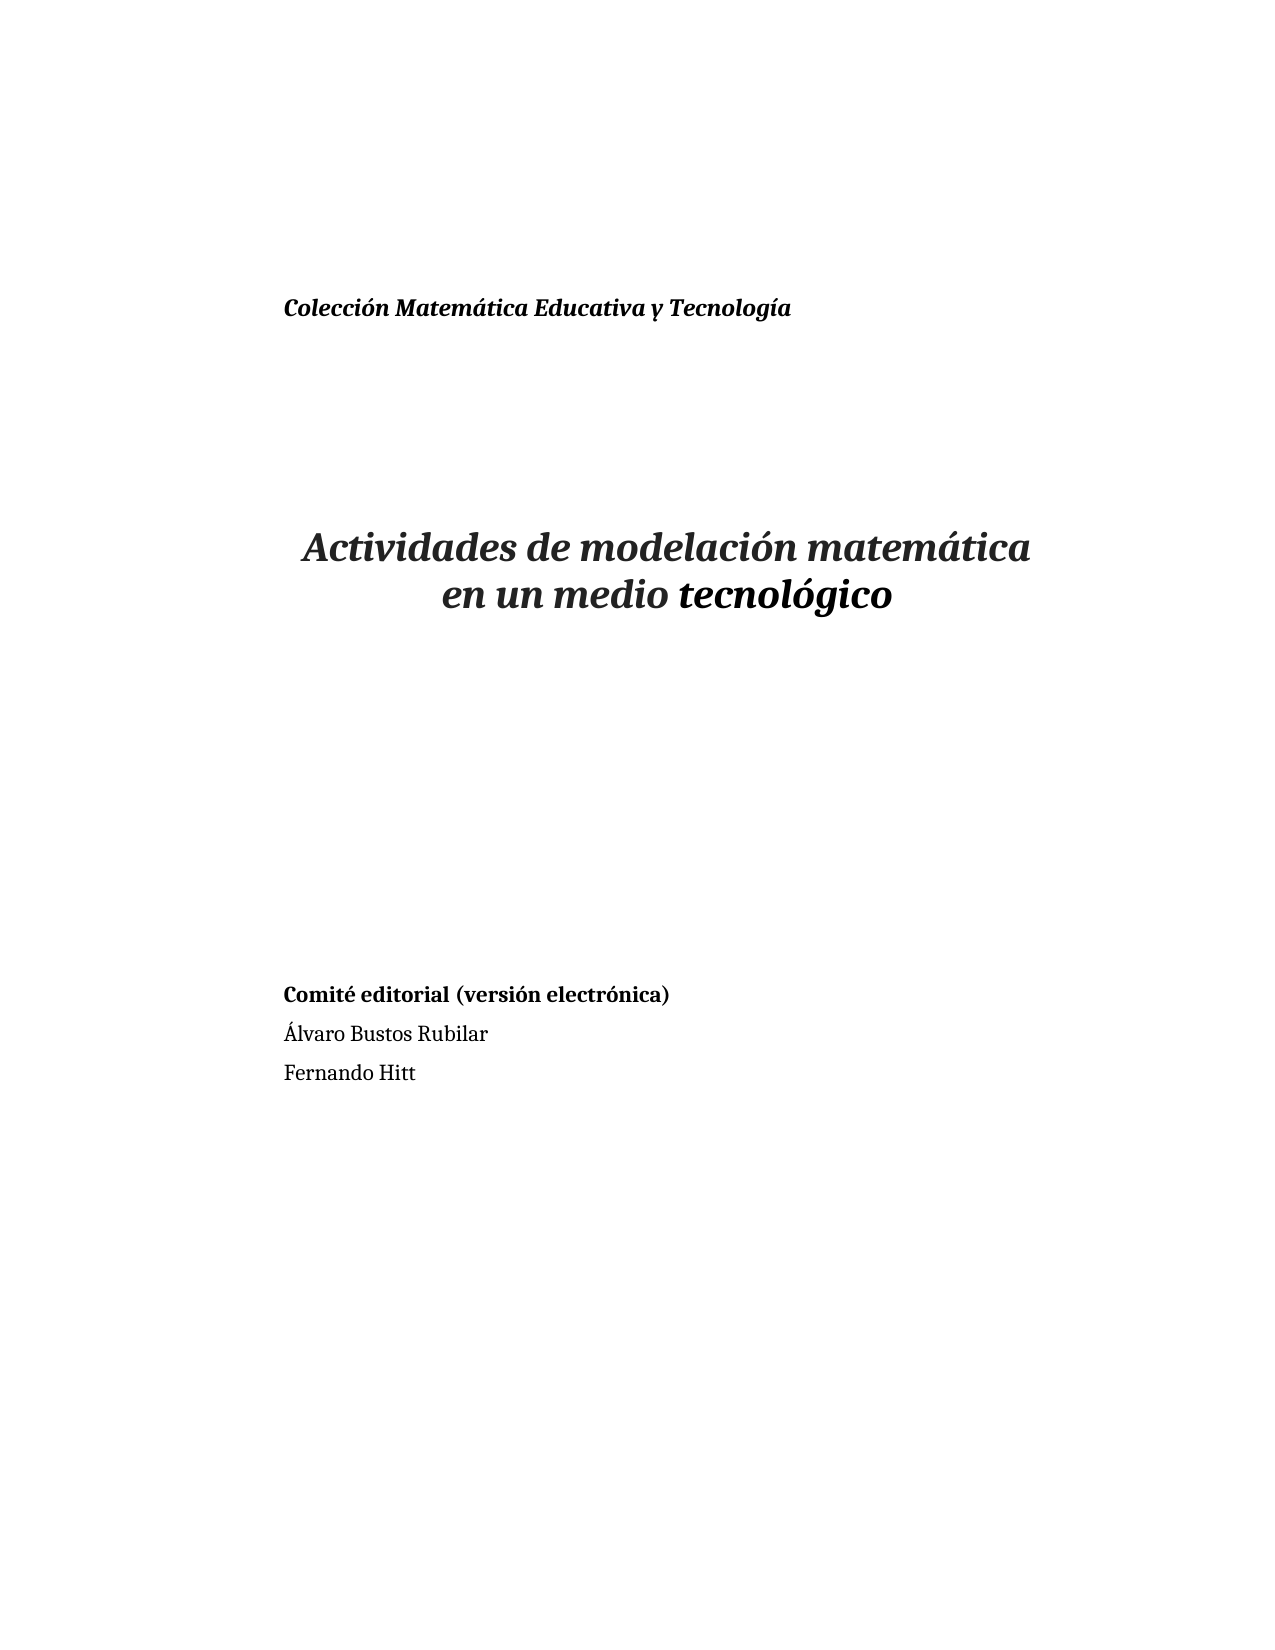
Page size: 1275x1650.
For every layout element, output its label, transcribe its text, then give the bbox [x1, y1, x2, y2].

text Actividades de modelación matemática en un medio tecnológico [283, 523, 1051, 619]
text Colección Matemática Educativa y Tecnología [283, 293, 1051, 322]
text Comité editorial (versión electrónica) [283, 982, 1051, 1008]
text Fernando Hitt [283, 1059, 1051, 1086]
text Álvaro Bustos Rubilar [283, 1020, 1051, 1047]
